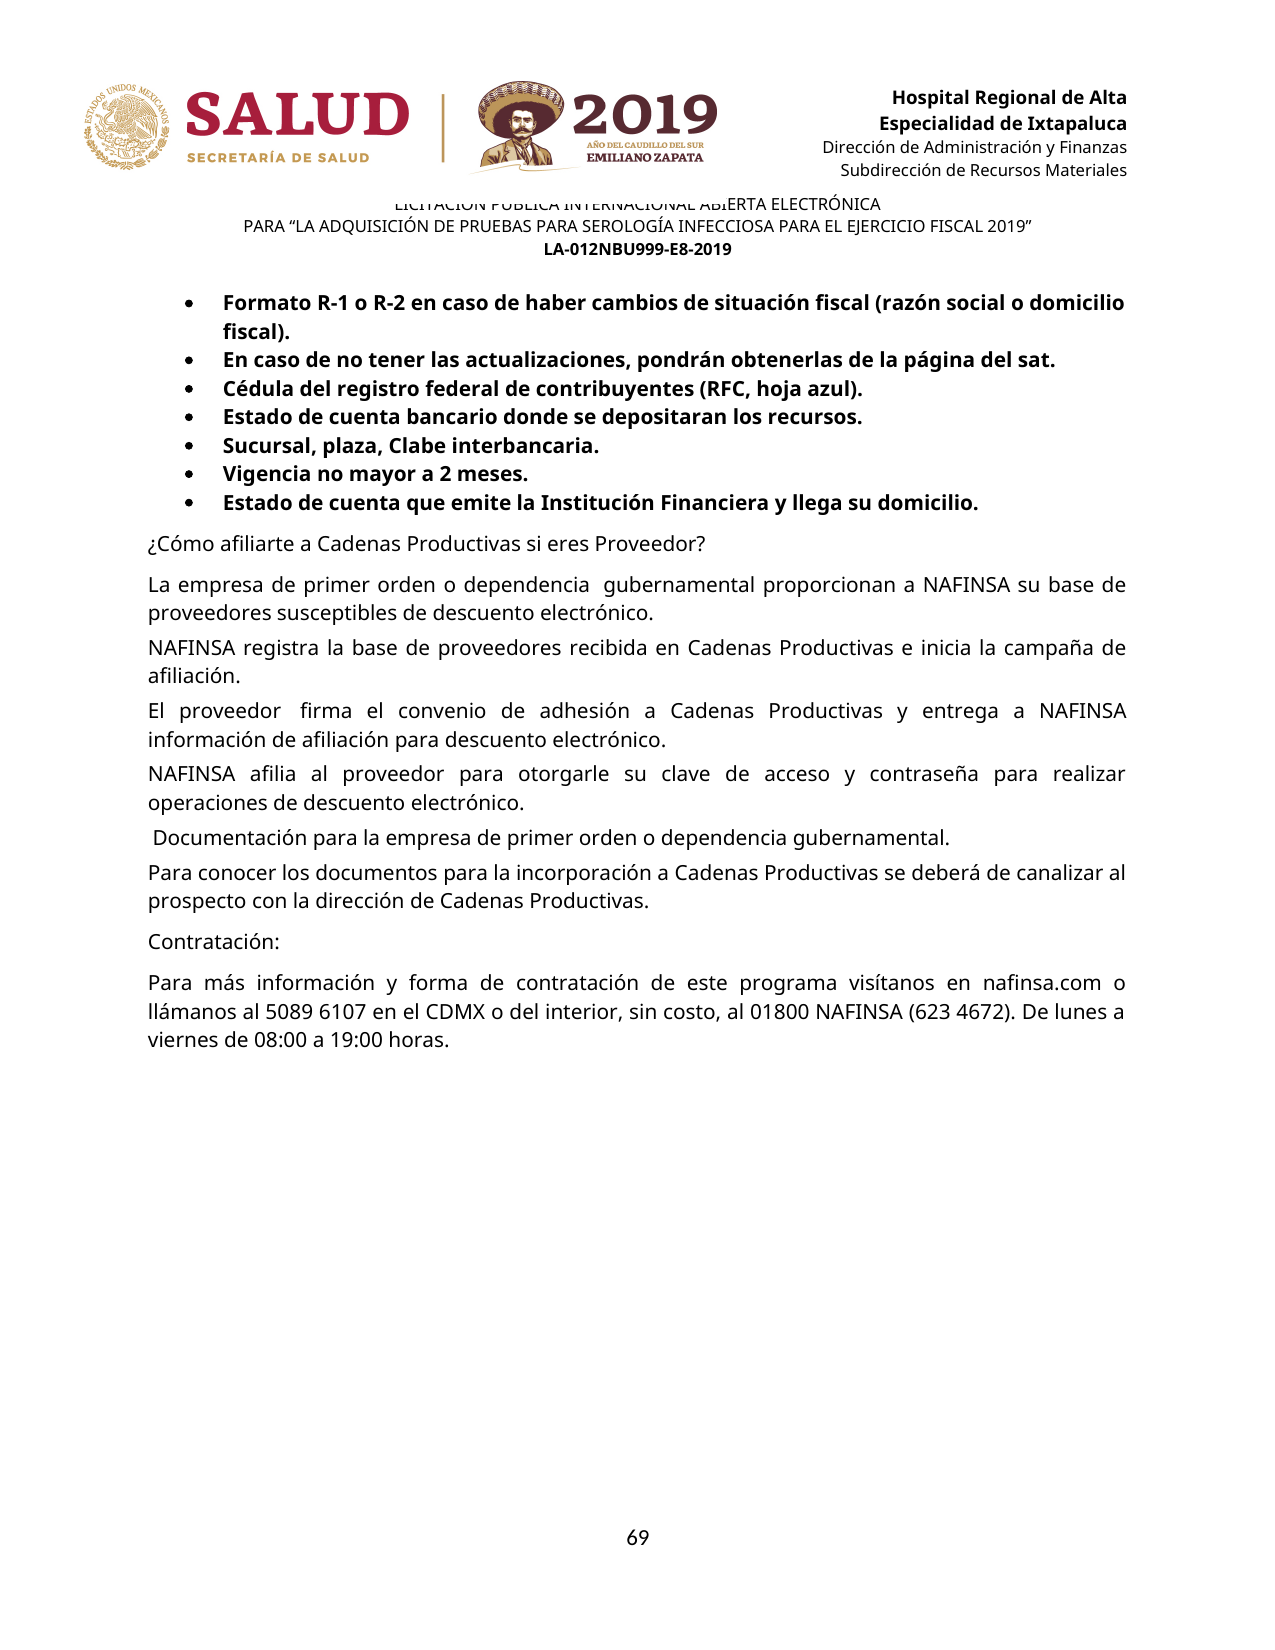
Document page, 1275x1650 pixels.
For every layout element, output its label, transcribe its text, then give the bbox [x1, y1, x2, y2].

text Para conocer los documentos para la incorporación a Cadenas Productivas se deberá de canalizar al prospecto con la dirección de Cadenas Productivas. [148, 858, 1127, 914]
text Para más información y forma de contratación de este programa visítanos en nafinsa.com o llámanos al 5089 6107 en el CDMX o del interior, sin costo, al 01800 NAFINSA (623 4672). De lunes a viernes de 08:00 a 19:00 horas. [148, 968, 1127, 1054]
picture [38, 27, 728, 207]
text ¿Cómo afiliarte a Cadenas Productivas si eres Proveedor? [148, 529, 1127, 557]
text NAFINSA afilia al proveedor para otorgarle su clave de acceso y contraseña para realizar operaciones de descuento electrónico. [148, 759, 1127, 816]
list Cédula del registro federal de contribuyentes (RFC, hoja azul). [185, 374, 1127, 402]
list En caso de no tener las actualizaciones, pondrán obtenerlas de la página del sat. [185, 345, 1127, 374]
text Documentación para la empresa de primer orden o dependencia gubernamental. [148, 823, 1127, 851]
list Sucursal, plaza, Clabe interbancaria. [185, 431, 1127, 459]
list Vigencia no mayor a 2 meses. [185, 459, 1127, 488]
text NAFINSA registra la base de proveedores recibida en Cadenas Productivas e inicia la campaña de afiliación. [148, 633, 1127, 690]
list Estado de cuenta bancario donde se depositaran los recursos. [185, 402, 1127, 431]
text La empresa de primer orden o dependencia gubernamental proporcionan a NAFINSA su base de proveedores susceptibles de descuento electrónico. [148, 570, 1127, 627]
list Estado de cuenta que emite la Institución Financiera y llega su domicilio. [185, 488, 1127, 516]
text El proveedor firma el convenio de adhesión a Cadenas Productivas y entrega a NAFINSA información de afiliación para descuento electrónico. [148, 696, 1127, 753]
text Contratación: [148, 927, 1127, 956]
list Formato R-1 o R-2 en caso de haber cambios de situación fiscal (razón social o domicilio fiscal). [185, 288, 1127, 345]
